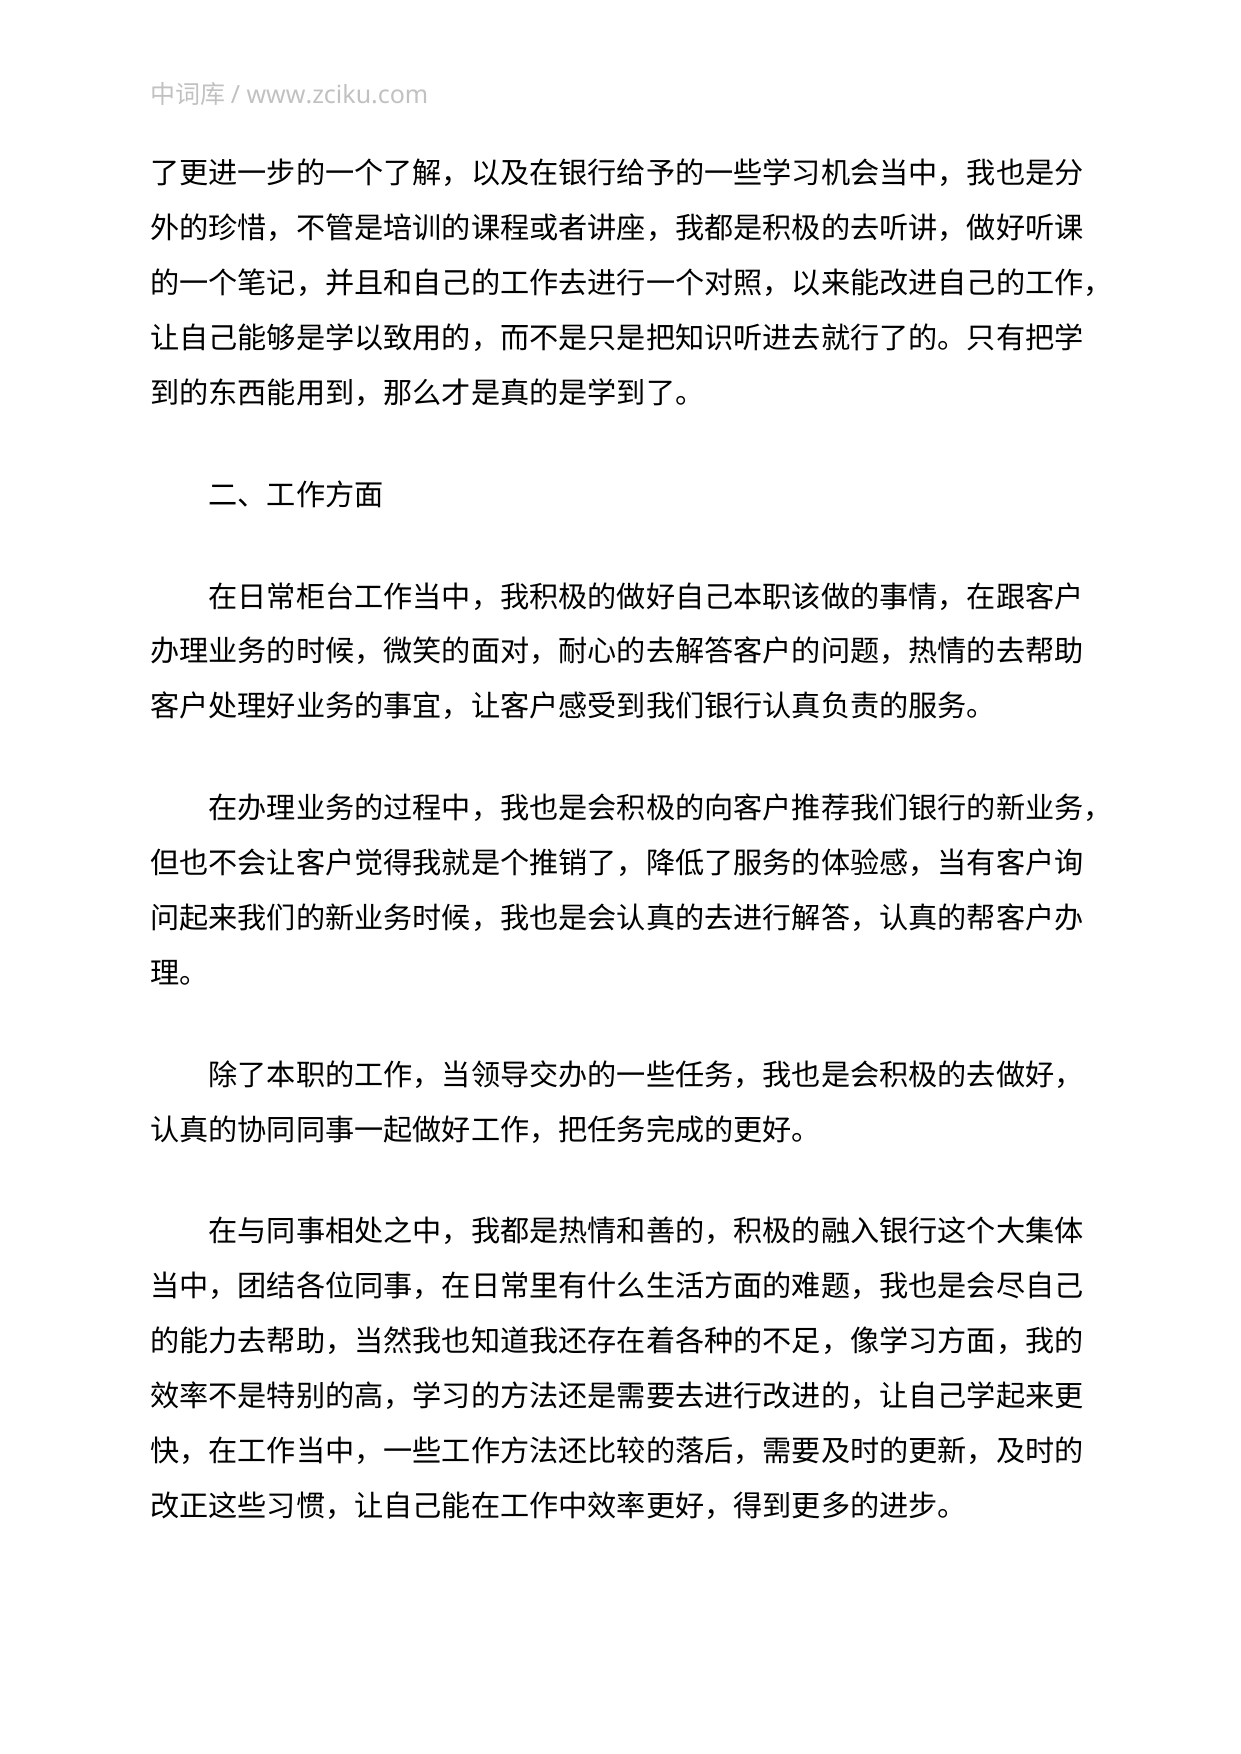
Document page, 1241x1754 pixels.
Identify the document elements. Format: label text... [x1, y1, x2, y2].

text 除了本职的工作，当领导交办的一些任务，我也是会积极的去做好，认真的协同同事一起做好工作，把任务完成的更好。 [150, 1051, 1090, 1148]
text 在办理业务的过程中，我也是会积极的向客户推荐我们银行的新业务，但也不会让客户觉得我就是个推销了，降低了服务的体验感，当有客户询问起来我们的新业务时候，我也是会认真的去进行解答，认真的帮客户办理。 [150, 785, 1090, 992]
text 在与同事相处之中，我都是热情和善的，积极的融入银行这个大集体当中，团结各位同事，在日常里有什么生活方面的难题，我也是会尽自己的能力去帮助，当然我也知道我还存在着各种的不足，像学习方面，我的效率不是特别的高，学习的方法还是需要去进行改进的，让自己学起来更快，在工作当中，一些工作方法还比较的落后，需要及时的更新，及时的改正这些习惯，让自己能在工作中效率更好，得到更多的进步。 [150, 1208, 1090, 1524]
text 在日常柜台工作当中，我积极的做好自己本职该做的事情，在跟客户办理业务的时候，微笑的面对，耐心的去解答客户的问题，热情的去帮助客户处理好业务的事宜，让客户感受到我们银行认真负责的服务。 [150, 573, 1090, 725]
text 二、工作方面 [150, 471, 1090, 514]
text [150, 150, 1090, 412]
